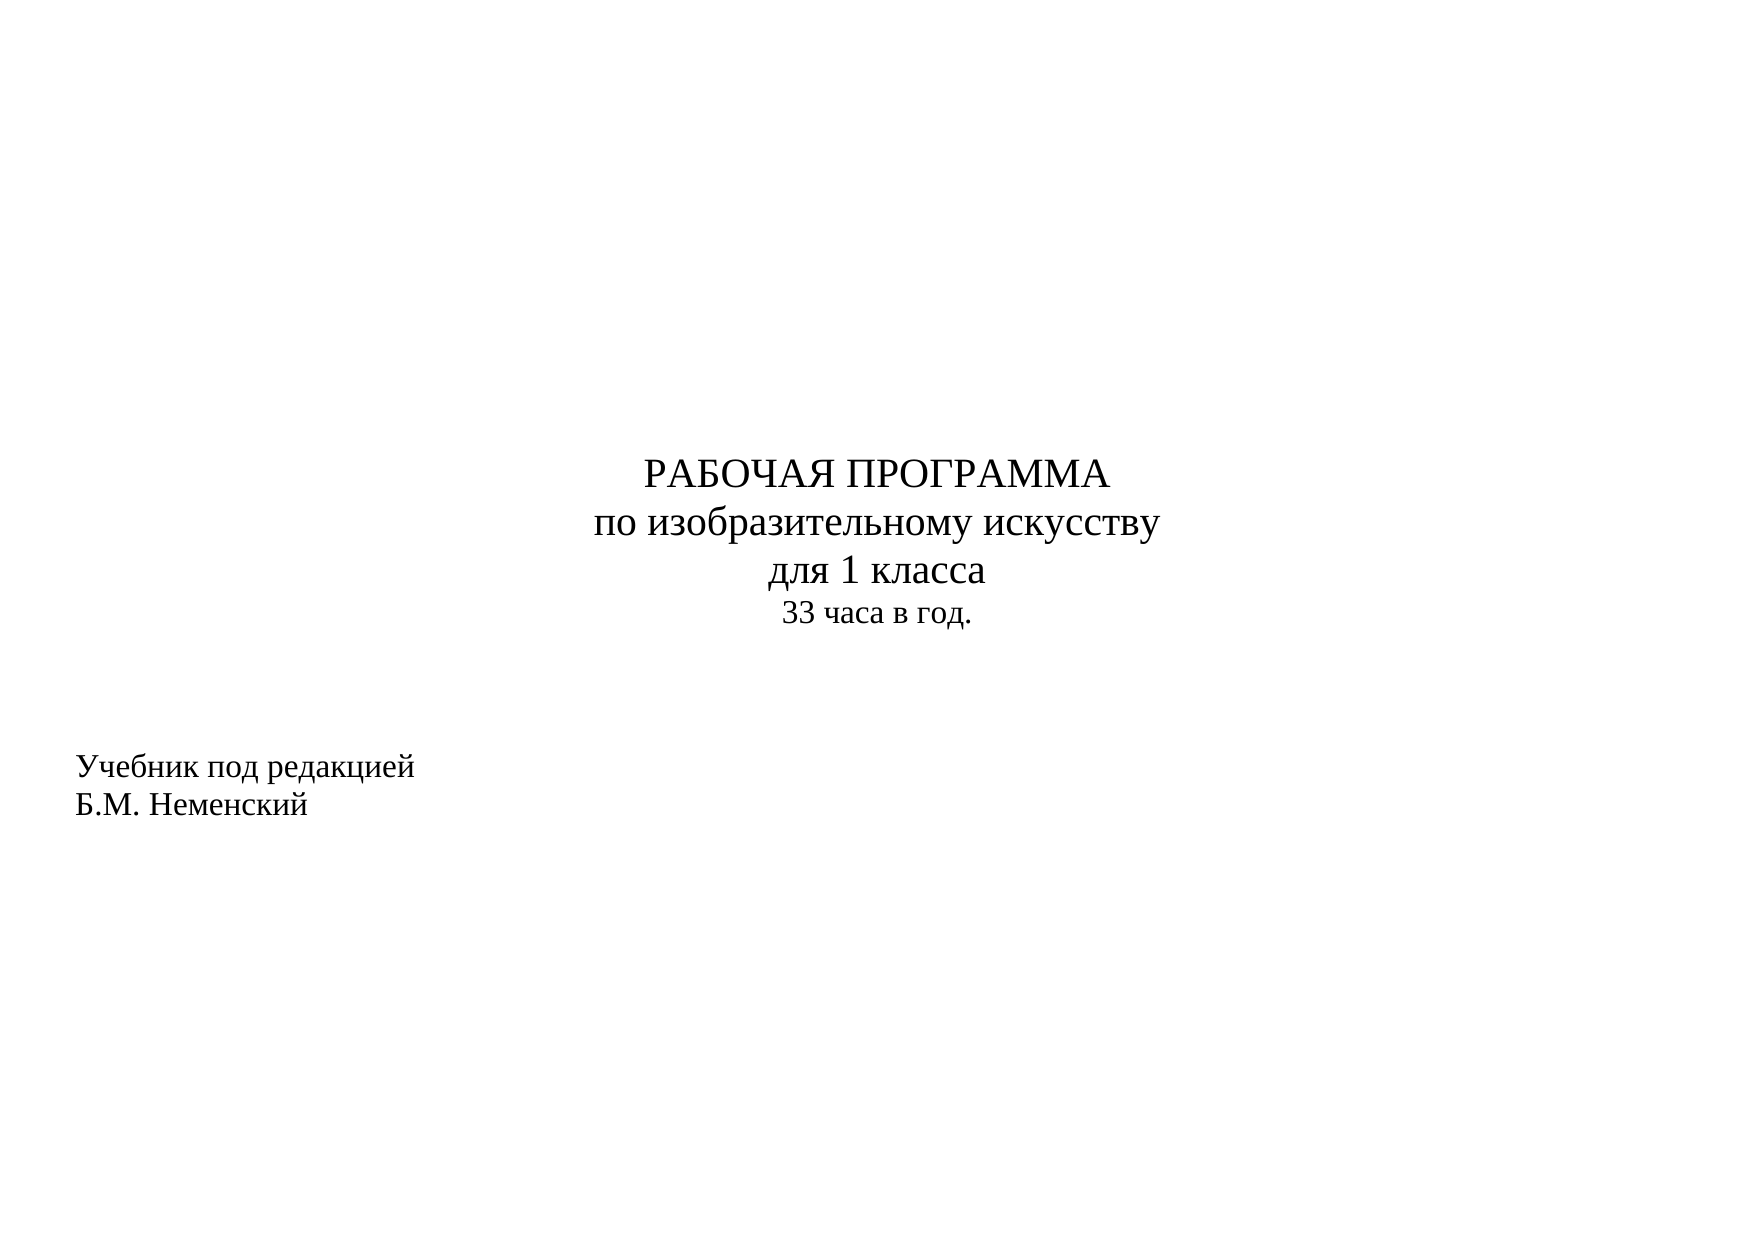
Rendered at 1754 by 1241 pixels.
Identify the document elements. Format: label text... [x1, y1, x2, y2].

text Учебник под редакцией [75, 746, 1679, 784]
text для 1 класса [75, 544, 1679, 592]
text Б.М. Неменский [75, 784, 1679, 822]
text по изобразительному искусству [75, 497, 1679, 544]
text РАБОЧАЯ ПРОГРАММА [75, 449, 1679, 497]
text 33 часа в год. [75, 592, 1679, 631]
